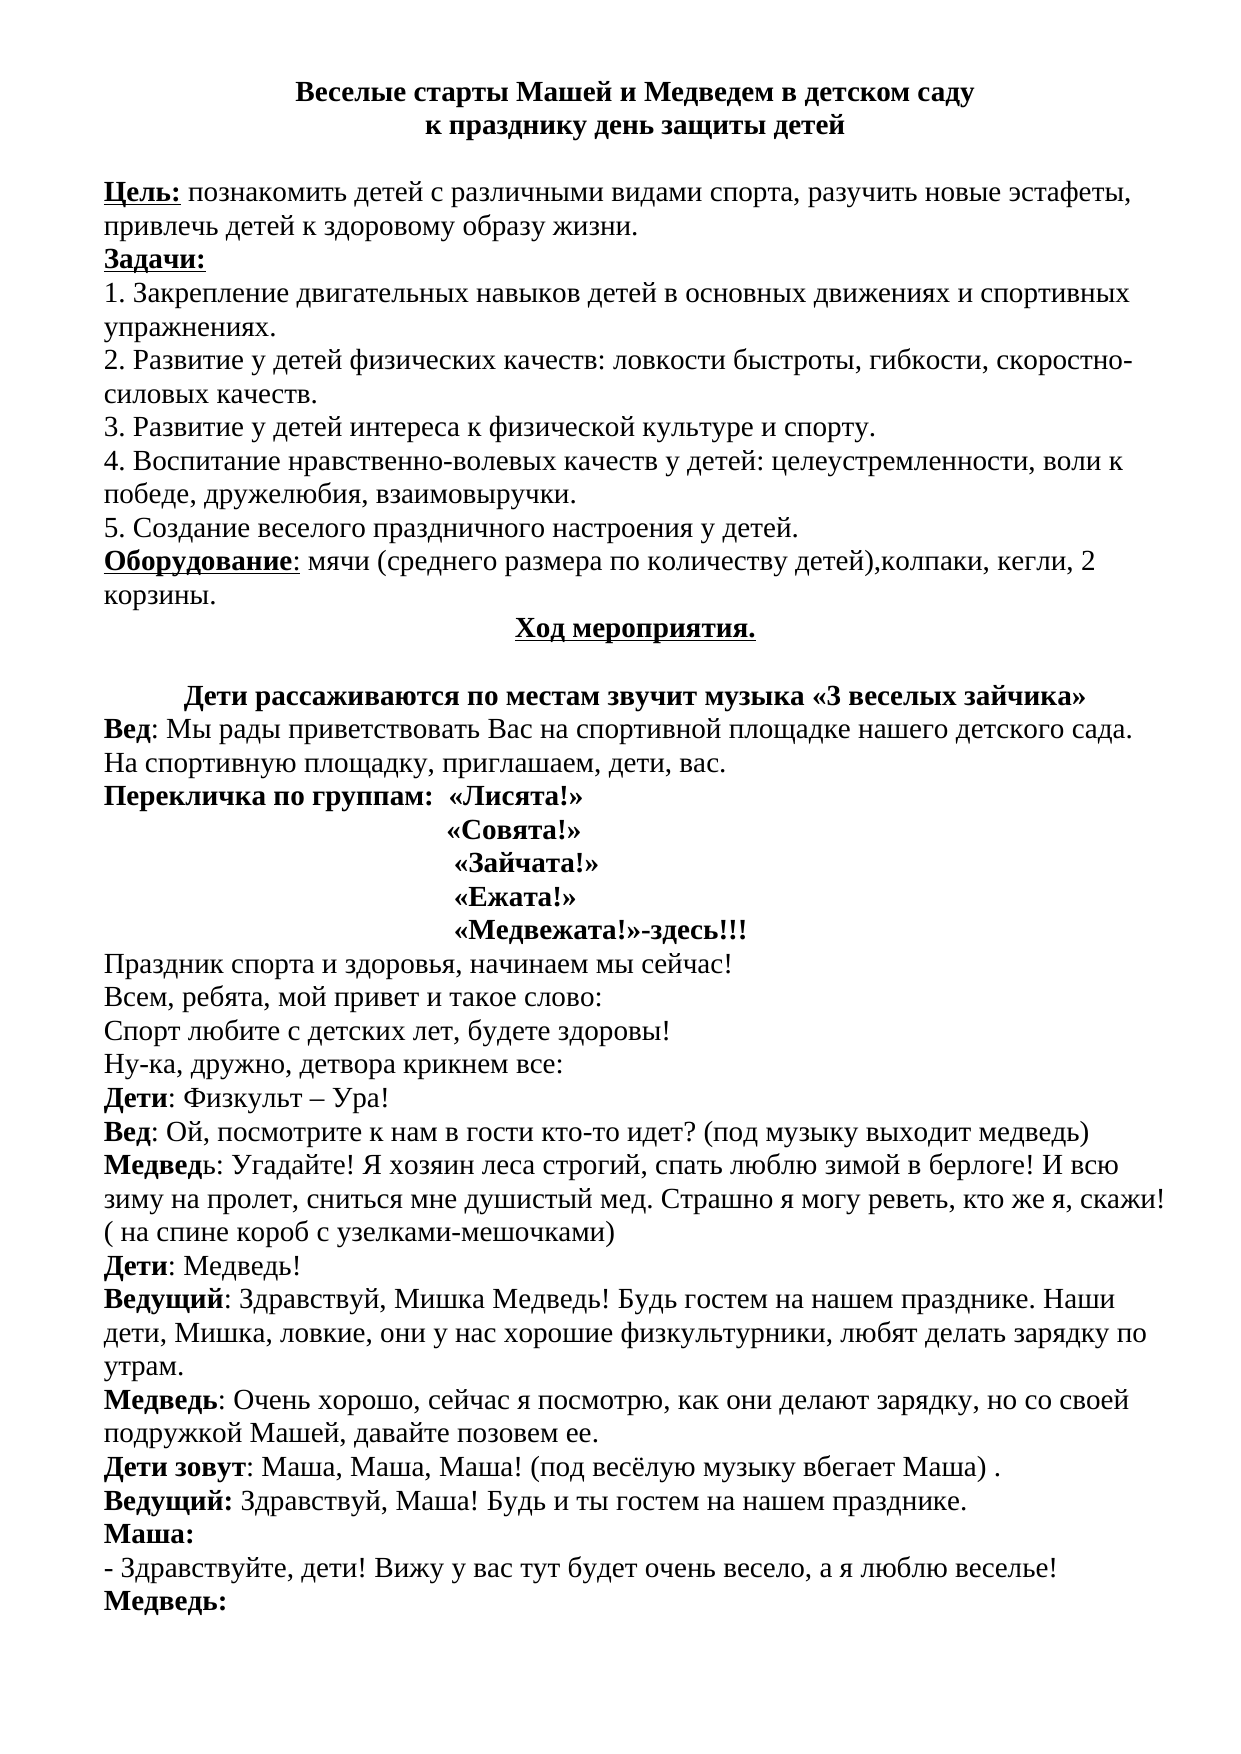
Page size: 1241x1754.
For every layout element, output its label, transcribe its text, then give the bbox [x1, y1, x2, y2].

text Веселые старты Машей и Медведем в детском саду [103, 74, 1167, 107]
text Ход мероприятия. [103, 611, 1167, 644]
text Вед: Ой, посмотрите к нам в гости кто-то идет? (под музыку выходит медведь) [103, 1114, 1167, 1147]
text Дети зовут: Маша, Маша, Маша! (под весёлую музыку вбегает Маша) . [103, 1449, 1167, 1483]
text Перекличка по группам: «Лисята!» [103, 778, 1167, 812]
text 4. Воспитание нравственно-волевых качеств у детей: целеустремленности, воли к победе, дружелюбия, взаимовыручки. [103, 443, 1167, 510]
text 5. Создание веселого праздничного настроения у детей. [103, 510, 1167, 543]
text - Здравствуйте, дети! Вижу у вас тут будет очень весело, а я люблю веселье! [103, 1550, 1167, 1583]
text Дети рассаживаются по местам звучит музыка «3 веселых зайчика» [103, 678, 1167, 711]
text Ну-ка, дружно, детвора крикнем все: [103, 1047, 1167, 1080]
text Маша: [103, 1516, 1167, 1550]
text Цель: познакомить детей с различными видами спорта, разучить новые эстафеты, привлечь детей к здоровому образу жизни. [103, 174, 1167, 242]
text Ведущий: Здравствуй, Мишка Медведь! Будь гостем на нашем празднике. Наши дети, Мишка, ловкие, они у нас хорошие физкультурники, любят делать зарядку по утрам. [103, 1281, 1167, 1382]
text «Совята!» [103, 812, 1167, 845]
text Ведущий: Здравствуй, Маша! Будь и ты гостем на нашем празднике. [103, 1483, 1167, 1516]
text Вед: Мы рады приветствовать Вас на спортивной площадке нашего детского сада. [103, 711, 1167, 745]
text Спорт любите с детских лет, будете здоровы! [103, 1013, 1167, 1047]
text Медведь: Очень хорошо, сейчас я посмотрю, как они делают зарядку, но со своей подружкой Машей, давайте позовем ее. [103, 1382, 1167, 1449]
text Задачи: [103, 242, 1167, 275]
text Дети: Медведь! [103, 1248, 1167, 1281]
text Дети: Физкульт – Ура! [103, 1080, 1167, 1114]
text Всем, ребята, мой привет и такое слово: [103, 979, 1167, 1013]
text На спортивную площадку, приглашаем, дети, вас. [103, 745, 1167, 778]
text Оборудование: мячи (среднего размера по количеству детей),колпаки, кегли, 2 корзины. [103, 543, 1167, 611]
text «Ежата!» [103, 879, 1167, 912]
text «Зайчата!» [103, 845, 1167, 879]
text 3. Развитие у детей интереса к физической культуре и спорту. [103, 409, 1167, 443]
text 2. Развитие у детей физических качеств: ловкости быстроты, гибкости, скоростно-силовых качеств. [103, 342, 1167, 409]
text Праздник спорта и здоровья, начинаем мы сейчас! [103, 946, 1167, 979]
text «Медвежата!»-здесь!!! [103, 912, 1167, 946]
text 1. Закрепление двигательных навыков детей в основных движениях и спортивных упражнениях. [103, 275, 1167, 342]
text к празднику день защиты детей [103, 107, 1167, 141]
text Медведь: Угадайте! Я хозяин леса строгий, спать люблю зимой в берлоге! И всю зиму на пролет, сниться мне душистый мед. Страшно я могу реветь, кто же я, скажи! ( на спине короб с узелками-мешочками) [103, 1147, 1167, 1248]
text Медведь: [103, 1583, 1167, 1617]
